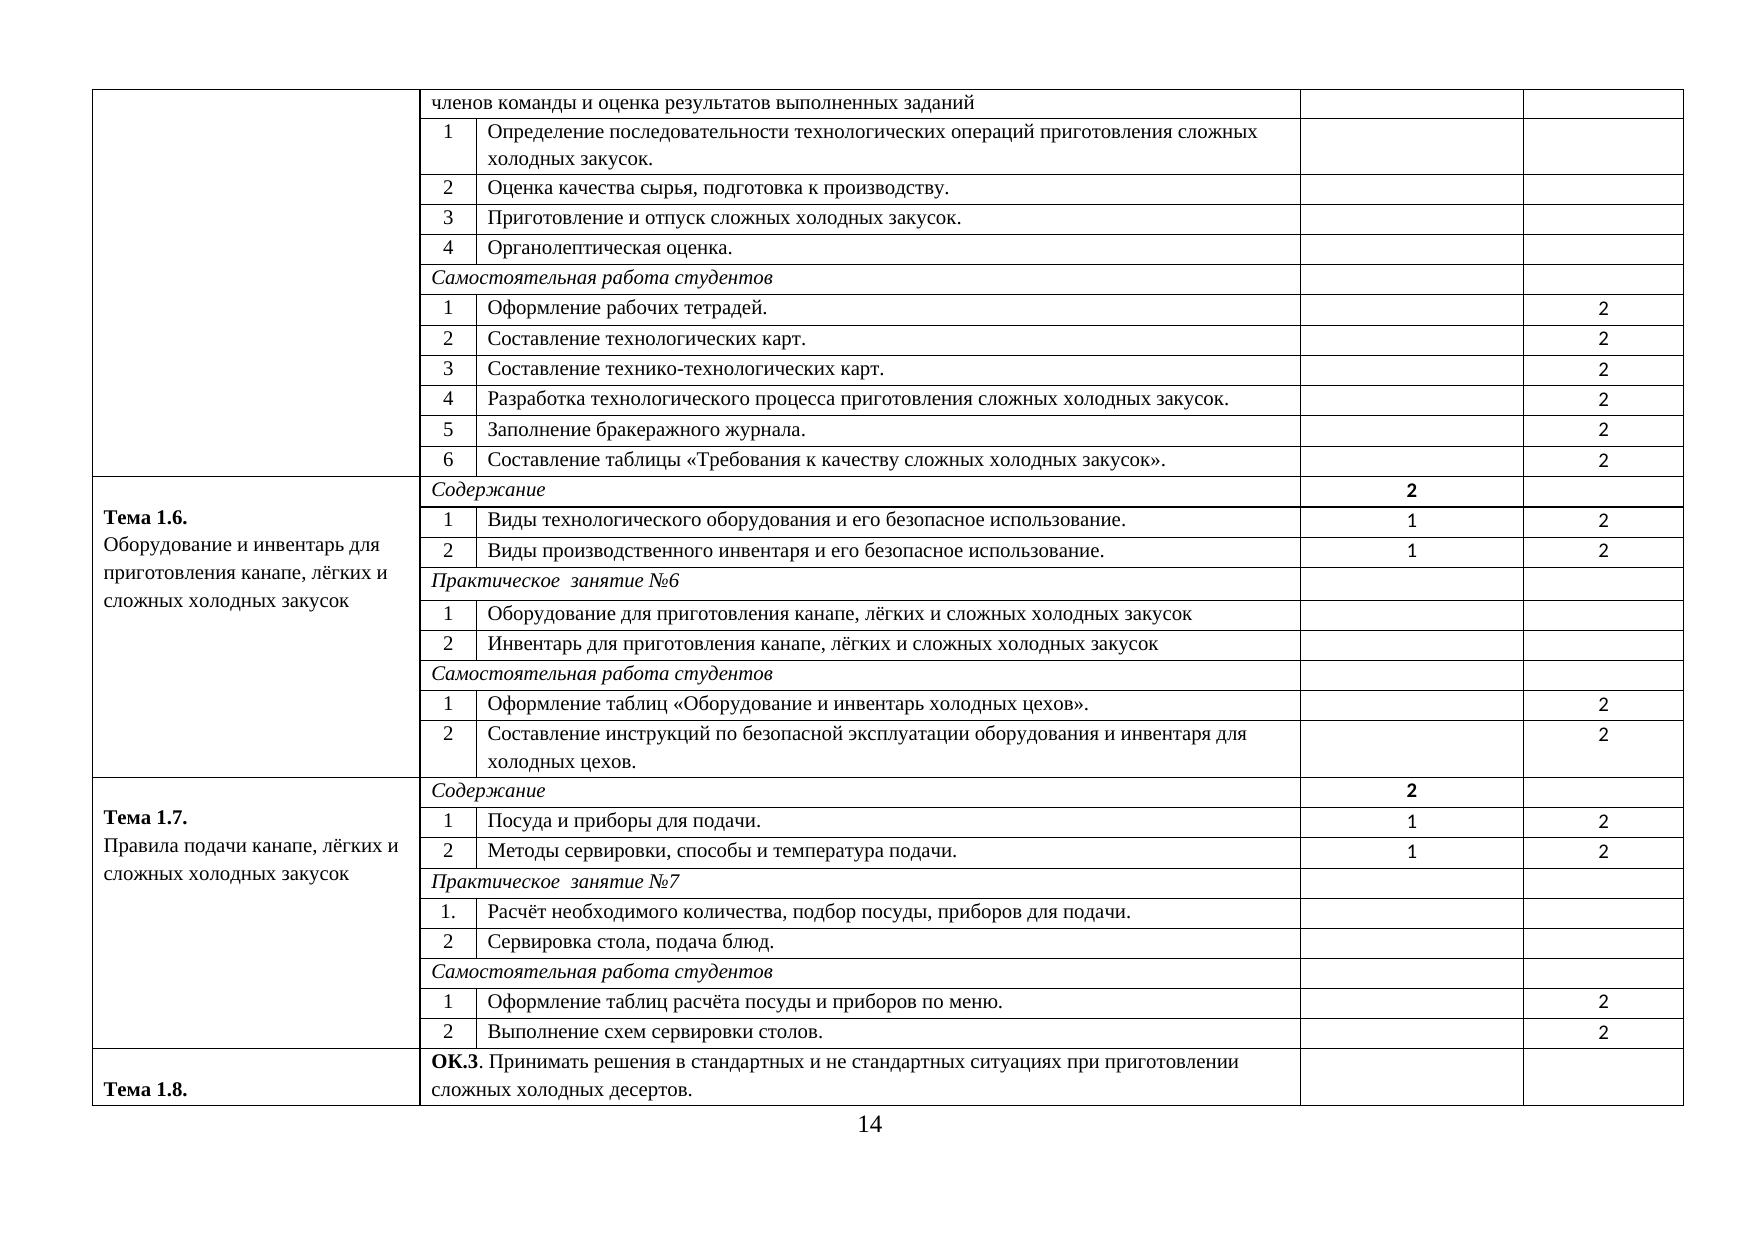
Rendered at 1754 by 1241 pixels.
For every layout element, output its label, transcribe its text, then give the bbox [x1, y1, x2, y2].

table_cell [1301, 235, 1523, 264]
table_cell 2 [1524, 989, 1683, 1018]
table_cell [93, 1049, 419, 1105]
table_cell [1301, 90, 1523, 118]
table_cell [1301, 295, 1523, 324]
table_cell 2 [421, 326, 476, 355]
table_cell 2 [1524, 326, 1683, 355]
table_cell 2 [421, 631, 476, 660]
table_cell [1301, 691, 1523, 720]
table_cell [1524, 1049, 1683, 1105]
table_cell [1301, 416, 1523, 446]
table_cell Оформление таблиц «Оборудование и инвентарь холодных цехов». [477, 691, 1300, 720]
table_cell [1301, 356, 1523, 385]
table_cell 2 [421, 538, 476, 567]
table_cell 2 [1524, 838, 1683, 868]
table_cell Виды технологического оборудования и его безопасное использование. [477, 508, 1300, 537]
table_cell [1301, 1019, 1523, 1048]
table_cell Методы сервировки, способы и температура подачи. [477, 838, 1300, 868]
table_cell 2 [421, 1019, 476, 1048]
table_cell 2 [1301, 477, 1523, 506]
table_cell 3 [421, 356, 476, 385]
table_cell [1524, 959, 1683, 988]
table_cell 1 [1301, 838, 1523, 868]
table_cell Органолептическая оценка. [477, 235, 1300, 264]
table_cell Инвентарь для приготовления канапе, лёгких и сложных холодных закусок [477, 631, 1300, 660]
table_cell 2 [1524, 416, 1683, 446]
table_cell 1 [421, 508, 476, 537]
table_cell 2 [1524, 508, 1683, 537]
table_cell 1 [421, 295, 476, 324]
table_cell [1524, 778, 1683, 807]
table_cell Оборудование для приготовления канапе, лёгких и сложных холодных закусок [477, 601, 1300, 630]
table_cell [1301, 959, 1523, 988]
table_cell 3 [421, 205, 476, 234]
table_cell [1524, 119, 1683, 174]
table_cell 2 [421, 929, 476, 958]
table_cell [1301, 1049, 1523, 1105]
table_cell 2 [1524, 356, 1683, 385]
table_cell [1524, 661, 1683, 690]
table_cell Практическое занятие №7 [421, 869, 1300, 898]
table_cell Расчёт необходимого количества, подбор посуды, приборов для подачи. [477, 899, 1300, 928]
table_cell Виды производственного инвентаря и его безопасное использование. [477, 538, 1300, 567]
table_cell [1524, 869, 1683, 898]
table_cell [1301, 661, 1523, 690]
table_cell [1524, 568, 1683, 600]
table_cell Тема 1.7. Правила подачи канапе, лёгких и сложных холодных закусок [93, 778, 419, 1048]
table_cell Содержание [421, 778, 1300, 807]
table_cell Посуда и приборы для подачи. [477, 808, 1300, 837]
table_cell 1 [421, 601, 476, 630]
table_cell [1301, 326, 1523, 355]
table_cell Самостоятельная работа студентов [421, 661, 1300, 690]
table_cell 2 [421, 721, 476, 777]
table_cell Выполнение схем сервировки столов. [477, 1019, 1300, 1048]
table_cell [1301, 869, 1523, 898]
table_cell 2 [1524, 721, 1683, 777]
table_cell Приготовление и отпуск сложных холодных закусок. [477, 205, 1300, 234]
table_cell [1524, 235, 1683, 264]
table_cell 2 [1524, 538, 1683, 567]
table_cell Составление технико-технологических карт. [477, 356, 1300, 385]
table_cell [421, 90, 1300, 118]
table_cell 1 [421, 989, 476, 1018]
table_cell [1524, 601, 1683, 630]
table_cell [1301, 386, 1523, 415]
table_cell 1 [1301, 538, 1523, 567]
table_cell 2 [1524, 1019, 1683, 1048]
table_cell 6 [421, 447, 476, 476]
table_cell Составление таблицы «Требования к качеству сложных холодных закусок». [477, 447, 1300, 476]
table_cell [1301, 119, 1523, 174]
table_cell 2 [1524, 295, 1683, 324]
table_cell Оформление таблиц расчёта посуды и приборов по меню. [477, 989, 1300, 1018]
table_cell ОК.3. Принимать решения в стандартных и не стандартных ситуациях при приготовлении сложных холодных десертов. [421, 1049, 1300, 1105]
table_cell [1524, 205, 1683, 234]
table_cell 2 [421, 838, 476, 868]
table_cell [1301, 989, 1523, 1018]
table_cell [1524, 631, 1683, 660]
table_cell Составление инструкций по безопасной эксплуатации оборудования и инвентаря для холодных цехов. [477, 721, 1300, 777]
table_cell 1 [421, 119, 476, 174]
table_cell 2 [1524, 691, 1683, 720]
table_cell 4 [421, 386, 476, 415]
table_cell 2 [1524, 447, 1683, 476]
table_cell [1301, 568, 1523, 600]
table_cell [1524, 899, 1683, 928]
table_cell [1301, 899, 1523, 928]
table_cell [1301, 929, 1523, 958]
table_cell [1524, 929, 1683, 958]
table_cell 2 [1301, 778, 1523, 807]
table_cell Самостоятельная работа студентов [421, 265, 1300, 294]
table_cell [1524, 265, 1683, 294]
table_cell Разработка технологического процесса приготовления сложных холодных закусок. [477, 386, 1300, 415]
table_cell [1301, 447, 1523, 476]
table_cell Оформление рабочих тетрадей. [477, 295, 1300, 324]
table_cell [1301, 265, 1523, 294]
table_cell [1301, 175, 1523, 204]
table_cell 2 [1524, 808, 1683, 837]
table_cell 2 [1524, 386, 1683, 415]
table_cell 1. [421, 899, 476, 928]
table_cell [1301, 721, 1523, 777]
table_cell [1301, 205, 1523, 234]
table_cell Определение последовательности технологических операций приготовления сложных холодных закусок. [477, 119, 1300, 174]
table_cell 1 [1301, 808, 1523, 837]
table_cell 2 [421, 175, 476, 204]
table_cell 1 [421, 691, 476, 720]
table_cell [1524, 477, 1683, 506]
table_cell Самостоятельная работа студентов [421, 959, 1300, 988]
table_cell [1301, 601, 1523, 630]
table_cell Тема 1.6. Оборудование и инвентарь для приготовления канапе, лёгких и сложных холодных закусок [93, 477, 419, 777]
table_cell 4 [421, 235, 476, 264]
table_cell [1524, 175, 1683, 204]
table_cell [1301, 631, 1523, 660]
table_cell 5 [421, 416, 476, 446]
table_cell Составление технологических карт. [477, 326, 1300, 355]
table_cell 1 [1301, 508, 1523, 537]
table_cell Практическое занятие №6 [421, 568, 1300, 600]
table_cell 1 [421, 808, 476, 837]
table_cell [1524, 90, 1683, 118]
table_cell Оценка качества сырья, подготовка к производству. [477, 175, 1300, 204]
table_cell Сервировка стола, подача блюд. [477, 929, 1300, 958]
table_cell Заполнение бракеражного журнала. [477, 416, 1300, 446]
table_cell Содержание [421, 477, 1300, 506]
